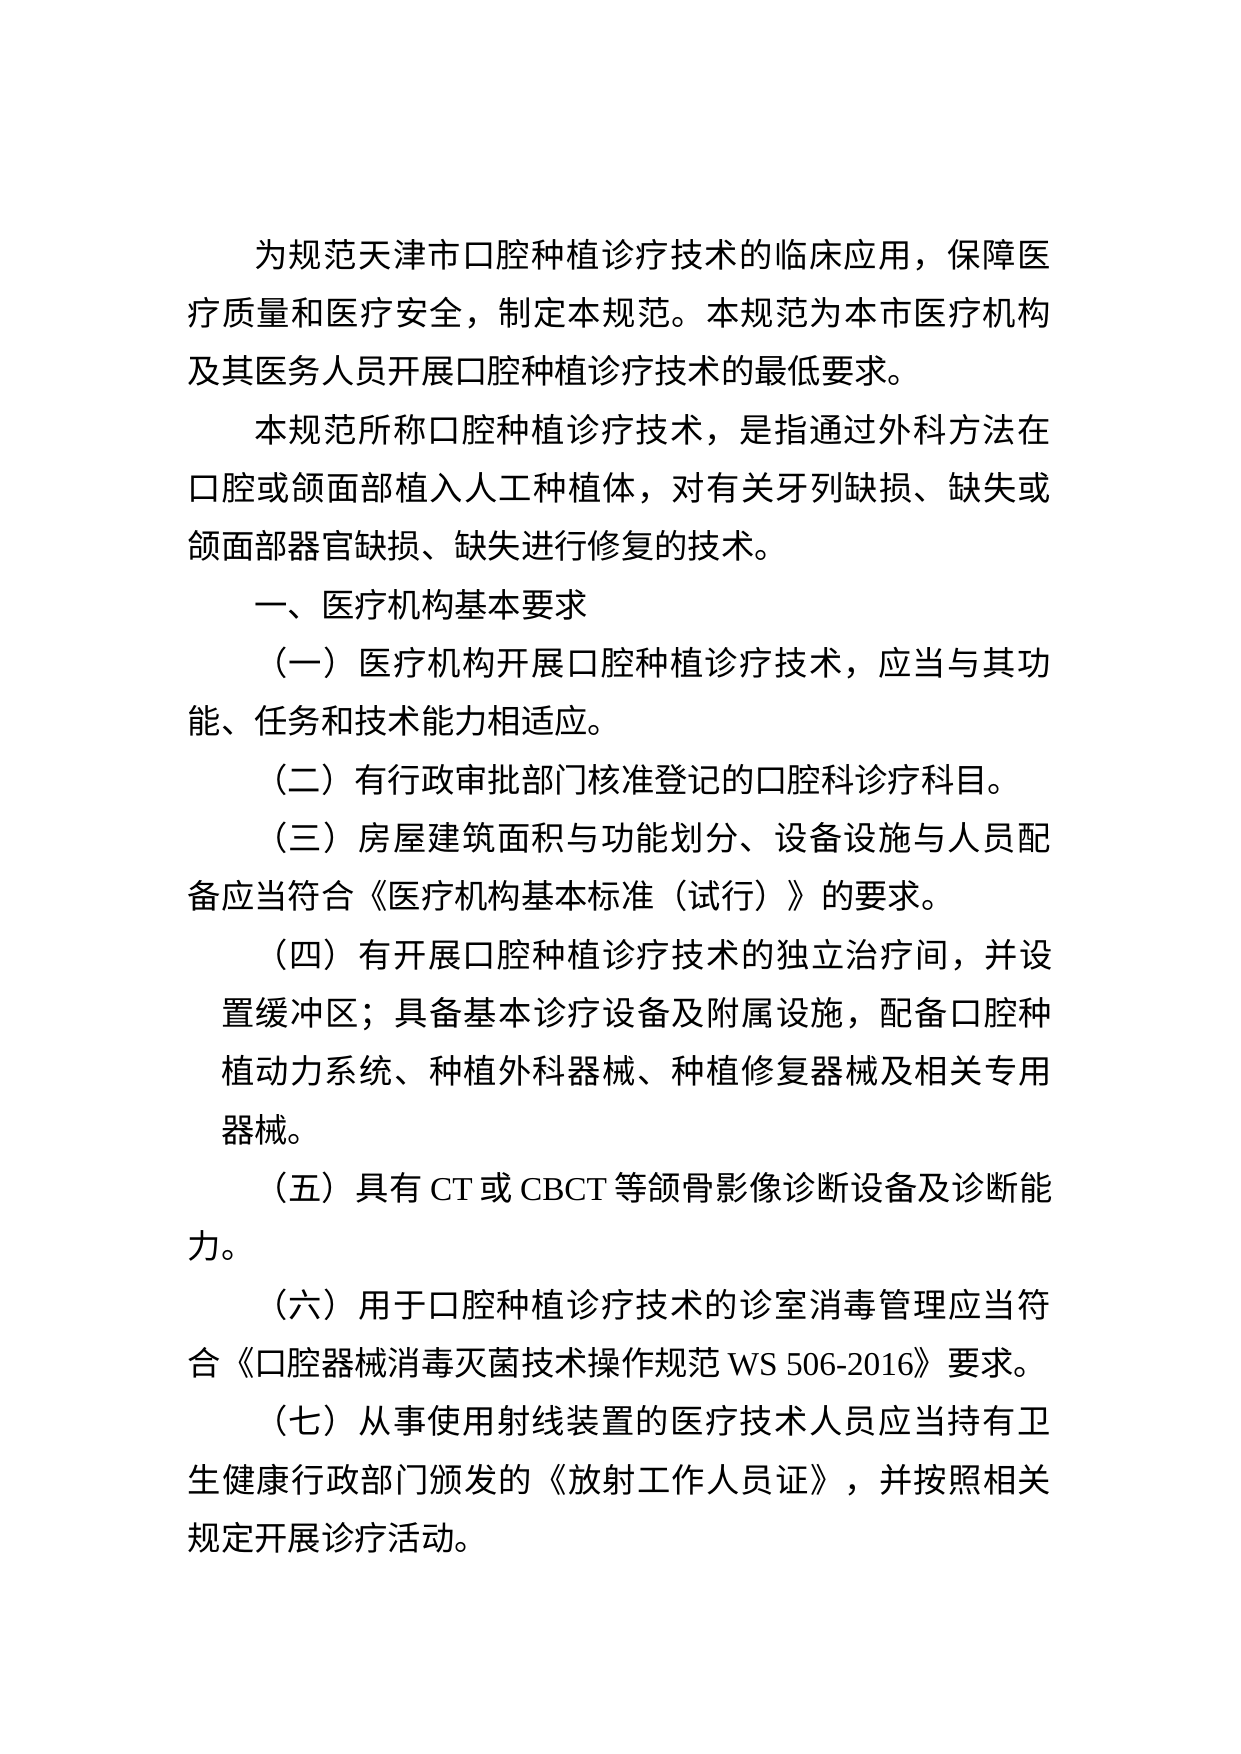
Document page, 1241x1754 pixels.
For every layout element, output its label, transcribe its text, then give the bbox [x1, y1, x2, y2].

text （四）有开展口腔种植诊疗技术的独立治疗间，并设置缓冲区；具备基本诊疗设备及附属设施，配备口腔种植动力系统、种植外科器械、种植修复器械及相关专用器械。 [221, 920, 1053, 1154]
text （五）具有CT或CBCT等颌骨影像诊断设备及诊断能力。 [187, 1154, 1053, 1270]
text 一、医疗机构基本要求 [187, 570, 1053, 629]
text （七）从事使用射线装置的医疗技术人员应当持有卫生健康行政部门颁发的《放射工作人员证》，并按照相关规定开展诊疗活动。 [187, 1387, 1053, 1562]
text （六）用于口腔种植诊疗技术的诊室消毒管理应当符合《口腔器械消毒灭菌技术操作规范WS 506-2016》要求。 [187, 1270, 1053, 1387]
text （三）房屋建筑面积与功能划分、设备设施与人员配备应当符合《医疗机构基本标准（试行）》的要求。 [187, 804, 1053, 920]
text （二）有行政审批部门核准登记的口腔科诊疗科目。 [187, 745, 1053, 804]
text 为规范天津市口腔种植诊疗技术的临床应用，保障医疗质量和医疗安全，制定本规范。本规范为本市医疗机构及其医务人员开展口腔种植诊疗技术的最低要求。 [187, 220, 1053, 395]
text （一）医疗机构开展口腔种植诊疗技术，应当与其功能、任务和技术能力相适应。 [187, 629, 1053, 745]
text 本规范所称口腔种植诊疗技术，是指通过外科方法在口腔或颌面部植入人工种植体，对有关牙列缺损、缺失或颌面部器官缺损、缺失进行修复的技术。 [187, 395, 1053, 570]
